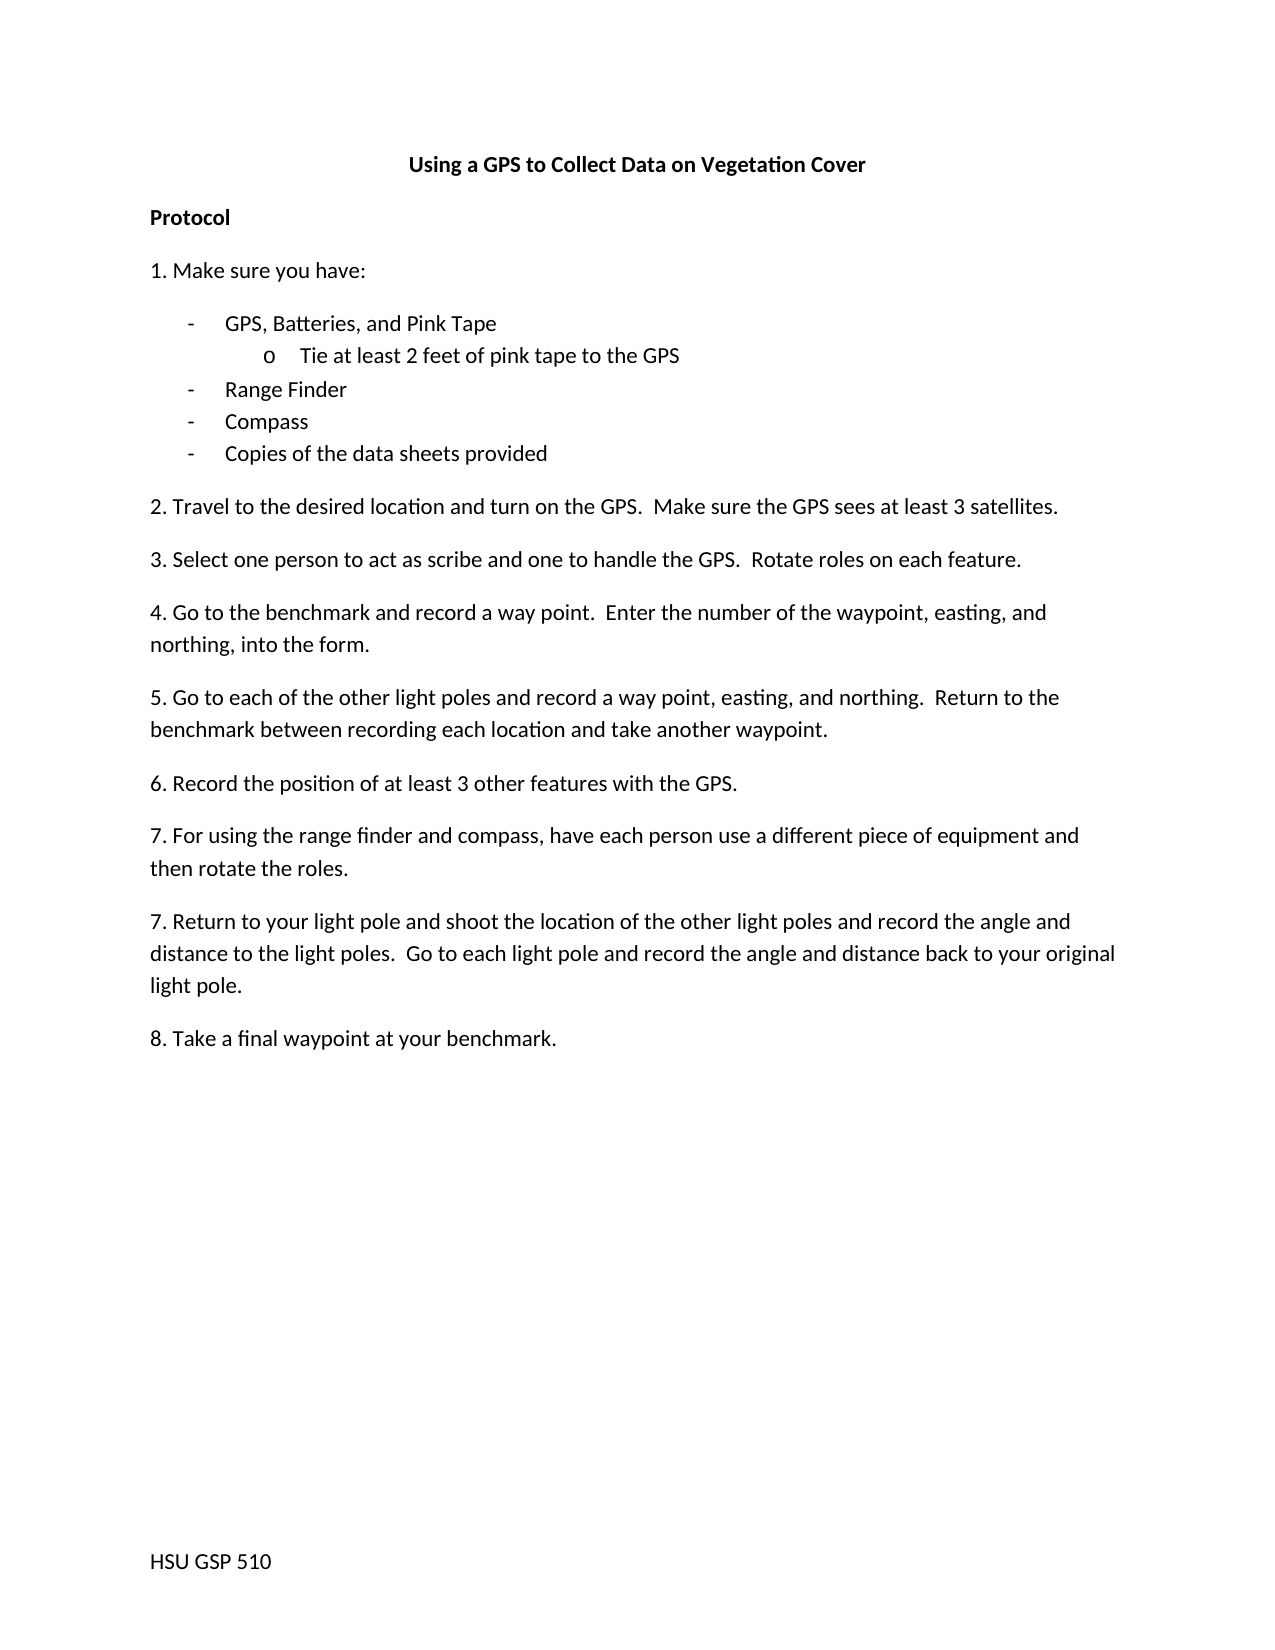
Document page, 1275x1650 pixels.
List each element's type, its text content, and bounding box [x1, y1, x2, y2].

list Tie at least 2 feet of pink tape to the GPS [262, 341, 1125, 370]
text 1. Make sure you have: [150, 256, 1125, 284]
list Compass [187, 407, 1125, 435]
text Using a GPS to Collect Data on Vegetation Cover [150, 150, 1125, 178]
text Protocol [150, 203, 1125, 231]
list Copies of the data sheets provided [187, 439, 1125, 467]
text 7. Return to your light pole and shoot the location of the other light poles and record the angle and distance to the light poles. Go to each light pole and record the angle and distance back to your original light pole. [150, 907, 1125, 999]
text 5. Go to each of the other light poles and record a way point, easting, and northing. Return to the benchmark between recording each location and take another waypoint. [150, 683, 1125, 744]
list GPS, Batteries, and Pink Tape [187, 309, 1125, 337]
text 2. Travel to the desired location and turn on the GPS. Make sure the GPS sees at least 3 satellites. [150, 492, 1125, 520]
text 4. Go to the benchmark and record a way point. Enter the number of the waypoint, easting, and northing, into the form. [150, 598, 1125, 658]
text 8. Take a final waypoint at your benchmark. [150, 1024, 1125, 1052]
text 3. Select one person to act as scribe and one to handle the GPS. Rotate roles on each feature. [150, 545, 1125, 573]
text 7. For using the range finder and compass, have each person use a different piece of equipment and then rotate the roles. [150, 822, 1125, 882]
text 6. Record the position of at least 3 other features with the GPS. [150, 769, 1125, 797]
list Range Finder [187, 375, 1125, 403]
